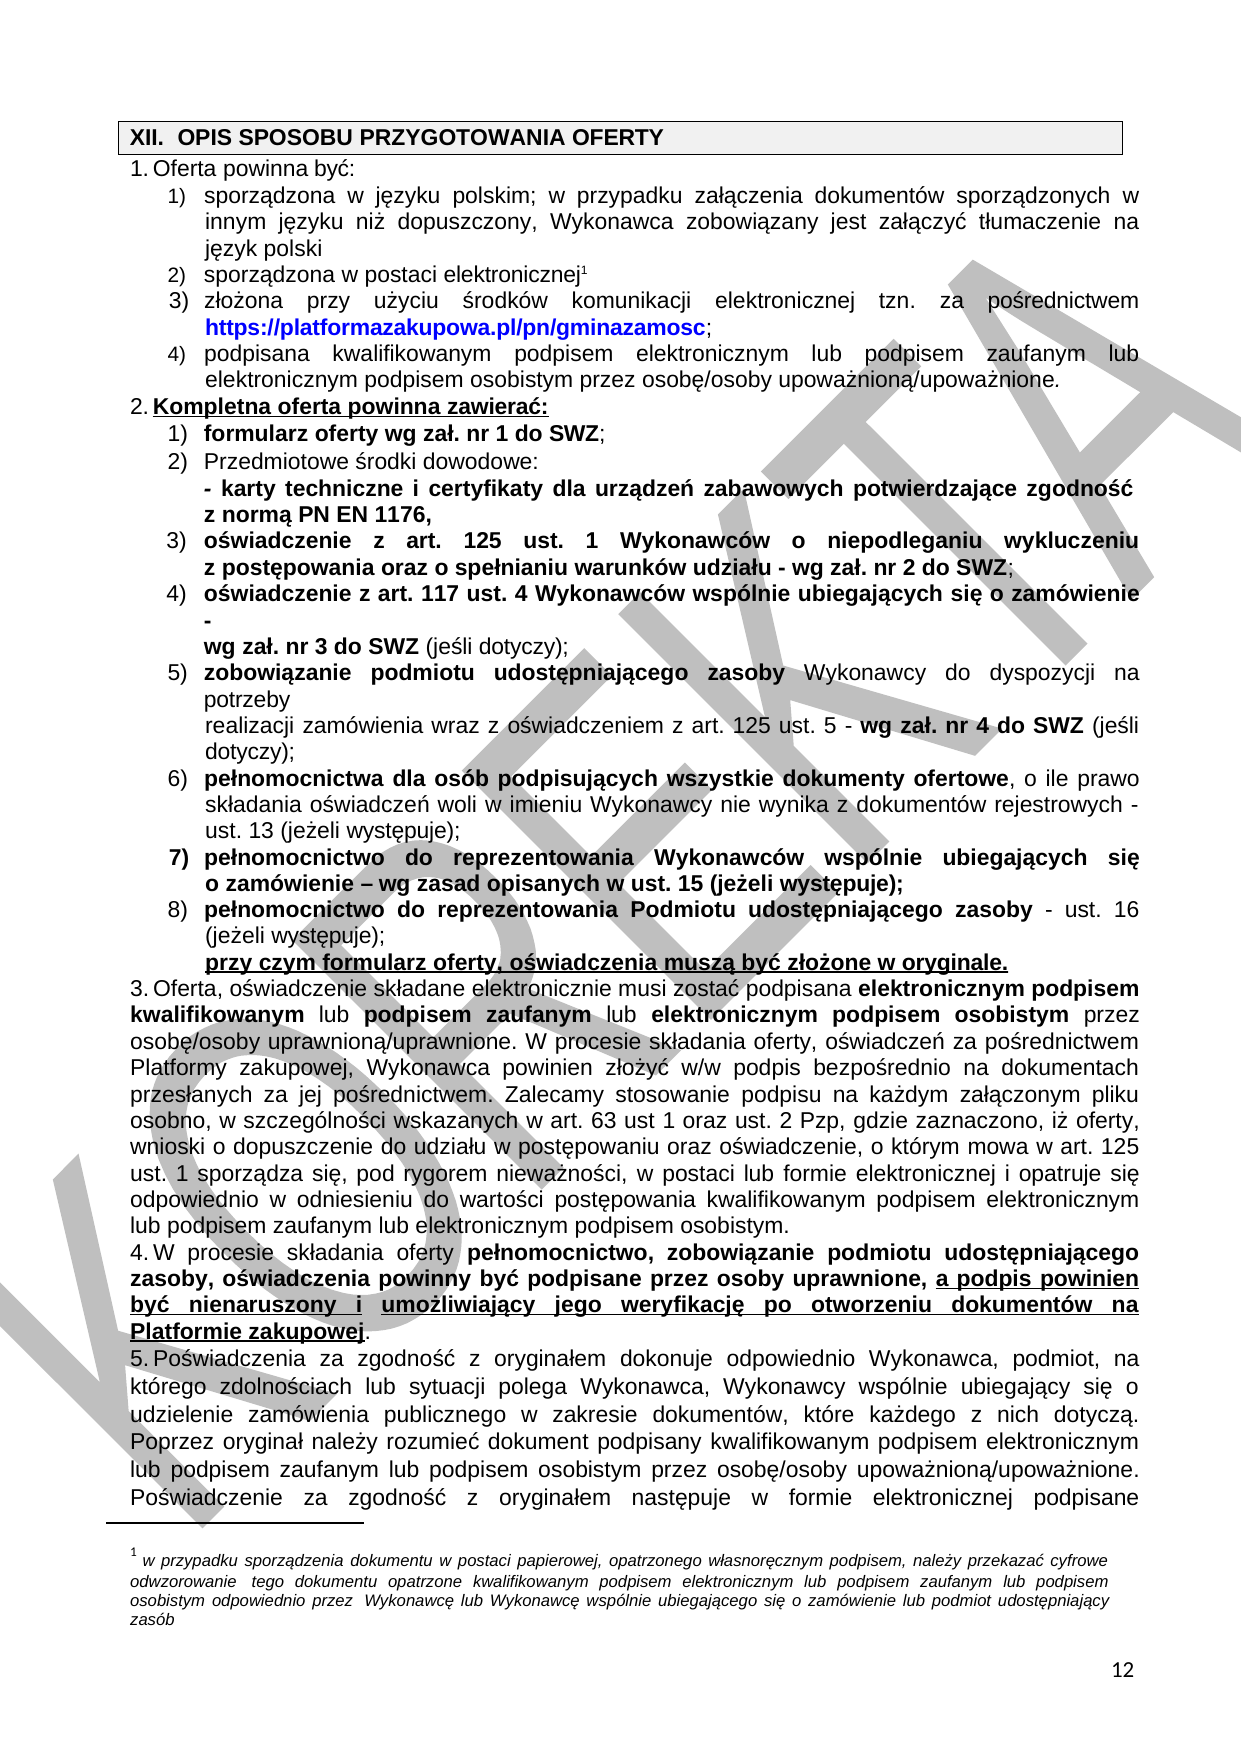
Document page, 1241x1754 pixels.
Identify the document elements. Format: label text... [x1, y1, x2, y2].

list oświadczenie z art. 125 ust. 1 Wykonawców o niepodleganiu wykluczeniu z postępowania oraz o spełnianiu warunków udziału - wg zał. nr 2 do SWZ; [166, 527, 1139, 580]
list oświadczenie z art. 117 ust. 4 Wykonawców wspólnie ubiegających się o zamówienie - [166, 580, 1139, 633]
text przy czym formularz oferty, oświadczenia muszą być złożone w oryginale. [205, 948, 1139, 975]
text - karty techniczne i certyfikaty dla urządzeń zabawowych potwierdzające zgodność z normą PN EN 1176, [204, 475, 1134, 527]
list pełnomocnictwa dla osób podpisujących wszystkie dokumenty ofertowe, o ile prawo składania oświadczeń woli w imieniu Wykonawcy nie wynika z dokumentów rejestrowych - ust. 13 (jeżeli występuje); [167, 765, 1139, 844]
list Oferta, oświadczenie składane elektronicznie musi zostać podpisana elektronicznym podpisem kwalifikowanym lub podpisem zaufanym lub elektronicznym podpisem osobistym przez osobę/osoby uprawnioną/uprawnione. W procesie składania oferty, oświadczeń za pośrednictwem Platformy zakupowej, Wykonawca powinien złożyć w/w podpis bezpośrednio na dokumentach przesłanych za jej pośrednictwem. Zalecamy stosowanie podpisu na każdym załączonym pliku osobno, w szczególności wskazanych w art. 63 ust 1 oraz ust. 2 Pzp, gdzie zaznaczono, iż oferty, wnioski o dopuszczenie do udziału w postępowaniu oraz oświadczenie, o którym mowa w art. 125 ust. 1 sporządza się, pod rygorem nieważności, w postaci lub formie elektronicznej i opatruje się odpowiednio w odniesieniu do wartości postępowania kwalifikowanym podpisem elektronicznym lub podpisem zaufanym lub elektronicznym podpisem osobistym. [130, 975, 1139, 1239]
text wg zał. nr 3 do SWZ (jeśli dotyczy); [204, 633, 1139, 659]
list Kompletna oferta powinna zawierać: [130, 393, 1139, 419]
list formularz oferty wg zał. nr 1 do SWZ; [167, 419, 1139, 447]
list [130, 1344, 1139, 1511]
list zobowiązanie podmiotu udostępniającego zasoby Wykonawcy do dyspozycji na potrzeby [167, 659, 1139, 712]
list sporządzona w języku polskim; w przypadku załączenia dokumentów sporządzonych w innym języku niż dopuszczony, Wykonawca zobowiązany jest załączyć tłumaczenie na język polski [167, 182, 1139, 261]
list W procesie składania oferty pełnomocnictwo, zobowiązanie podmiotu udostępniającego zasoby, oświadczenia powinny być podpisane przez osoby uprawnione, a podpis powinien być nienaruszony i umożliwiający jego weryfikację po otworzeniu dokumentów na Platformie zakupowej. [130, 1239, 1139, 1344]
list sporządzona w postaci elektronicznej [167, 261, 1139, 287]
list złożona przy użyciu środków komunikacji elektronicznej tzn. za pośrednictwem https://platformazakupowa.pl/pn/gminazamosc; [169, 287, 1139, 340]
list pełnomocnictwo do reprezentowania Wykonawców wspólnie ubiegających się o zamówienie – wg zasad opisanych w ust. 15 (jeżeli występuje); [169, 844, 1139, 897]
list podpisana kwalifikowanym podpisem elektronicznym lub podpisem zaufanym lub elektronicznym podpisem osobistym przez osobę/osoby upoważnioną/upoważnione. [167, 340, 1139, 393]
text realizacji zamówienia wraz z oświadczeniem z art. 125 ust. 5 - wg zał. nr 4 do SWZ (jeśli dotyczy); [205, 712, 1139, 765]
list Przedmiotowe środki dowodowe: [167, 447, 1139, 475]
list pełnomocnictwo do reprezentowania Podmiotu udostępniającego zasoby - ust. 16 (jeżeli występuje); [167, 897, 1139, 948]
list Oferta powinna być: [130, 117, 1139, 182]
